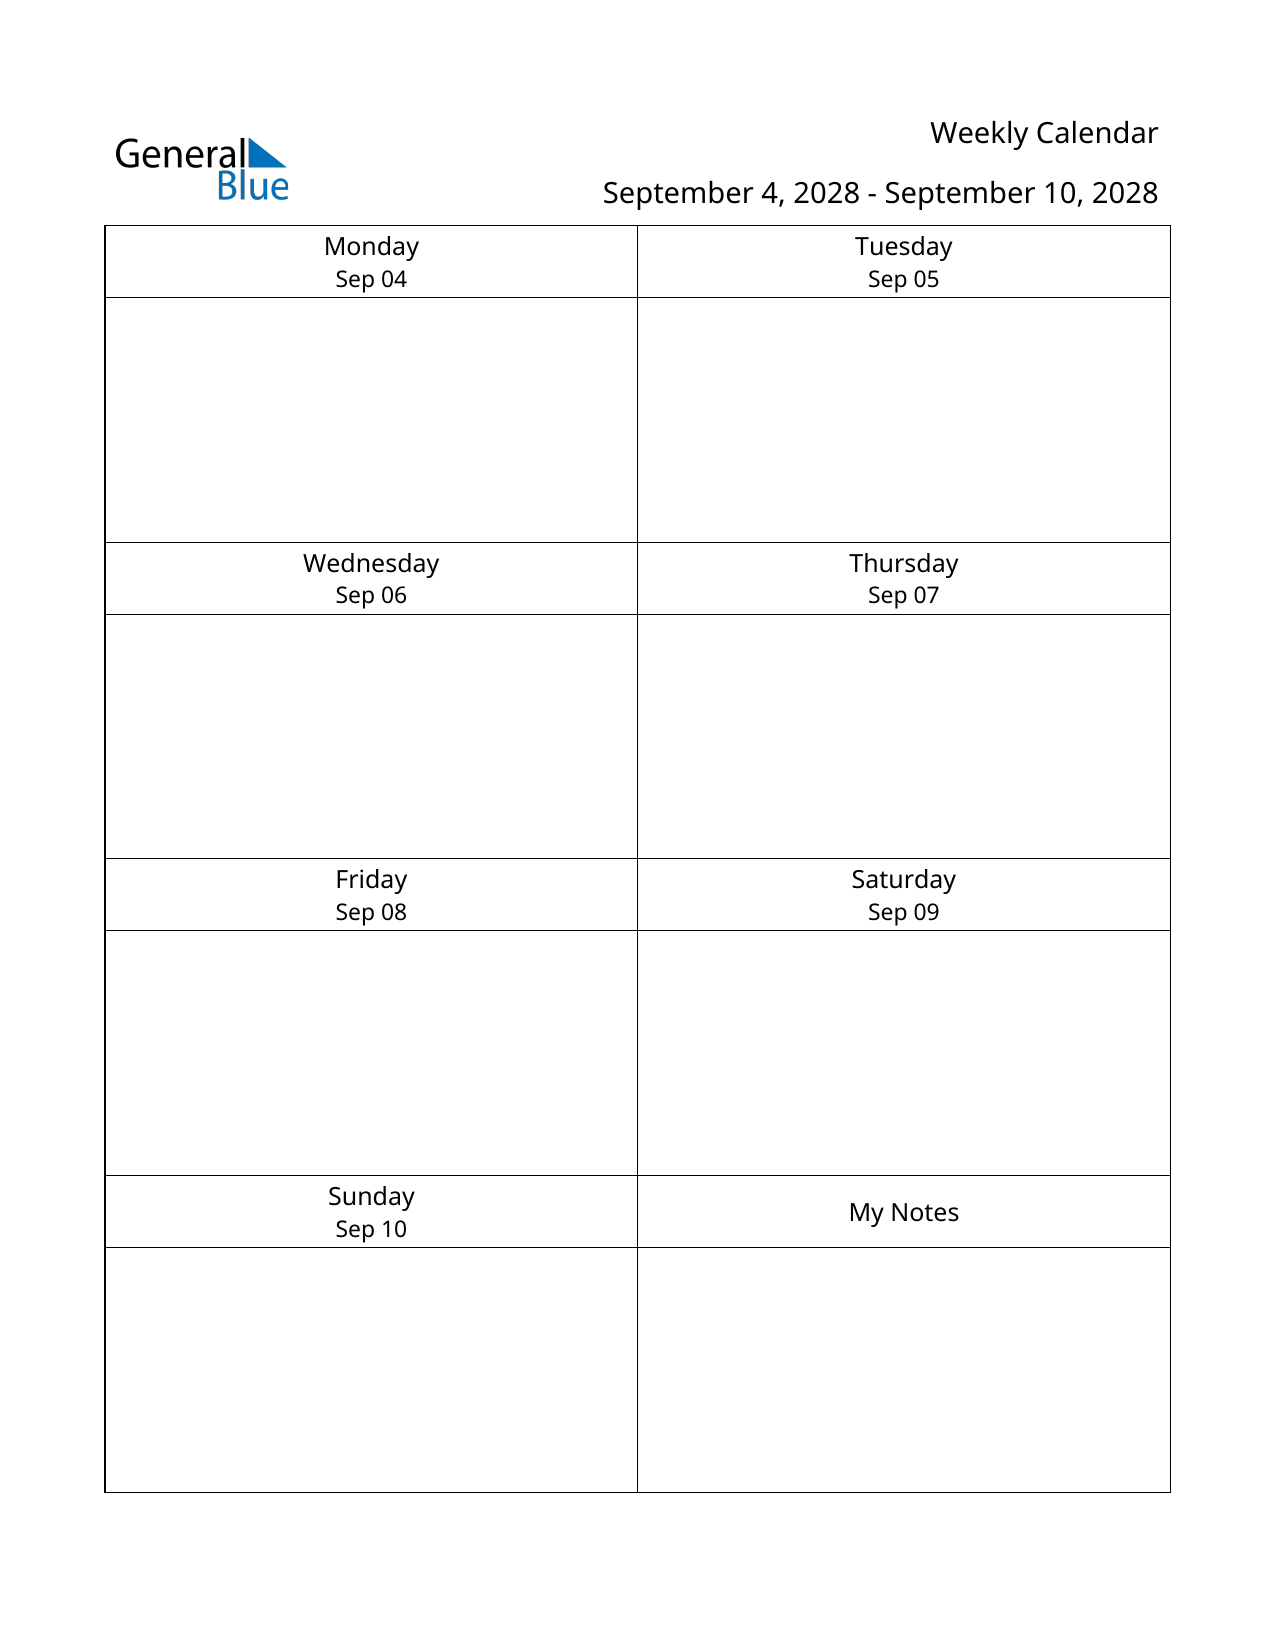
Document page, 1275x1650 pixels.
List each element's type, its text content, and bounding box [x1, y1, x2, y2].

table_cell My Notes [638, 1176, 1170, 1247]
table_cell Friday Sep 08 [106, 859, 637, 930]
table_cell [638, 298, 1170, 542]
picture [116, 138, 289, 200]
table_header Weekly Calendar September 4, 2028 - September 10, 2028 [302, 113, 1170, 225]
table_cell Thursday Sep 07 [638, 543, 1170, 613]
table_cell [638, 1248, 1170, 1492]
table_cell Tuesday Sep 05 [638, 226, 1170, 297]
table_cell Wednesday Sep 06 [106, 543, 637, 613]
table_cell [106, 615, 637, 858]
table_cell Saturday Sep 09 [638, 859, 1170, 930]
table_cell [638, 931, 1170, 1175]
table_cell [638, 615, 1170, 858]
table_cell [106, 931, 637, 1175]
table_cell [106, 298, 637, 542]
table_cell [106, 1248, 637, 1492]
table_cell Sunday Sep 10 [106, 1176, 637, 1247]
table_header [105, 113, 302, 225]
table_cell Monday Sep 04 [106, 226, 637, 297]
